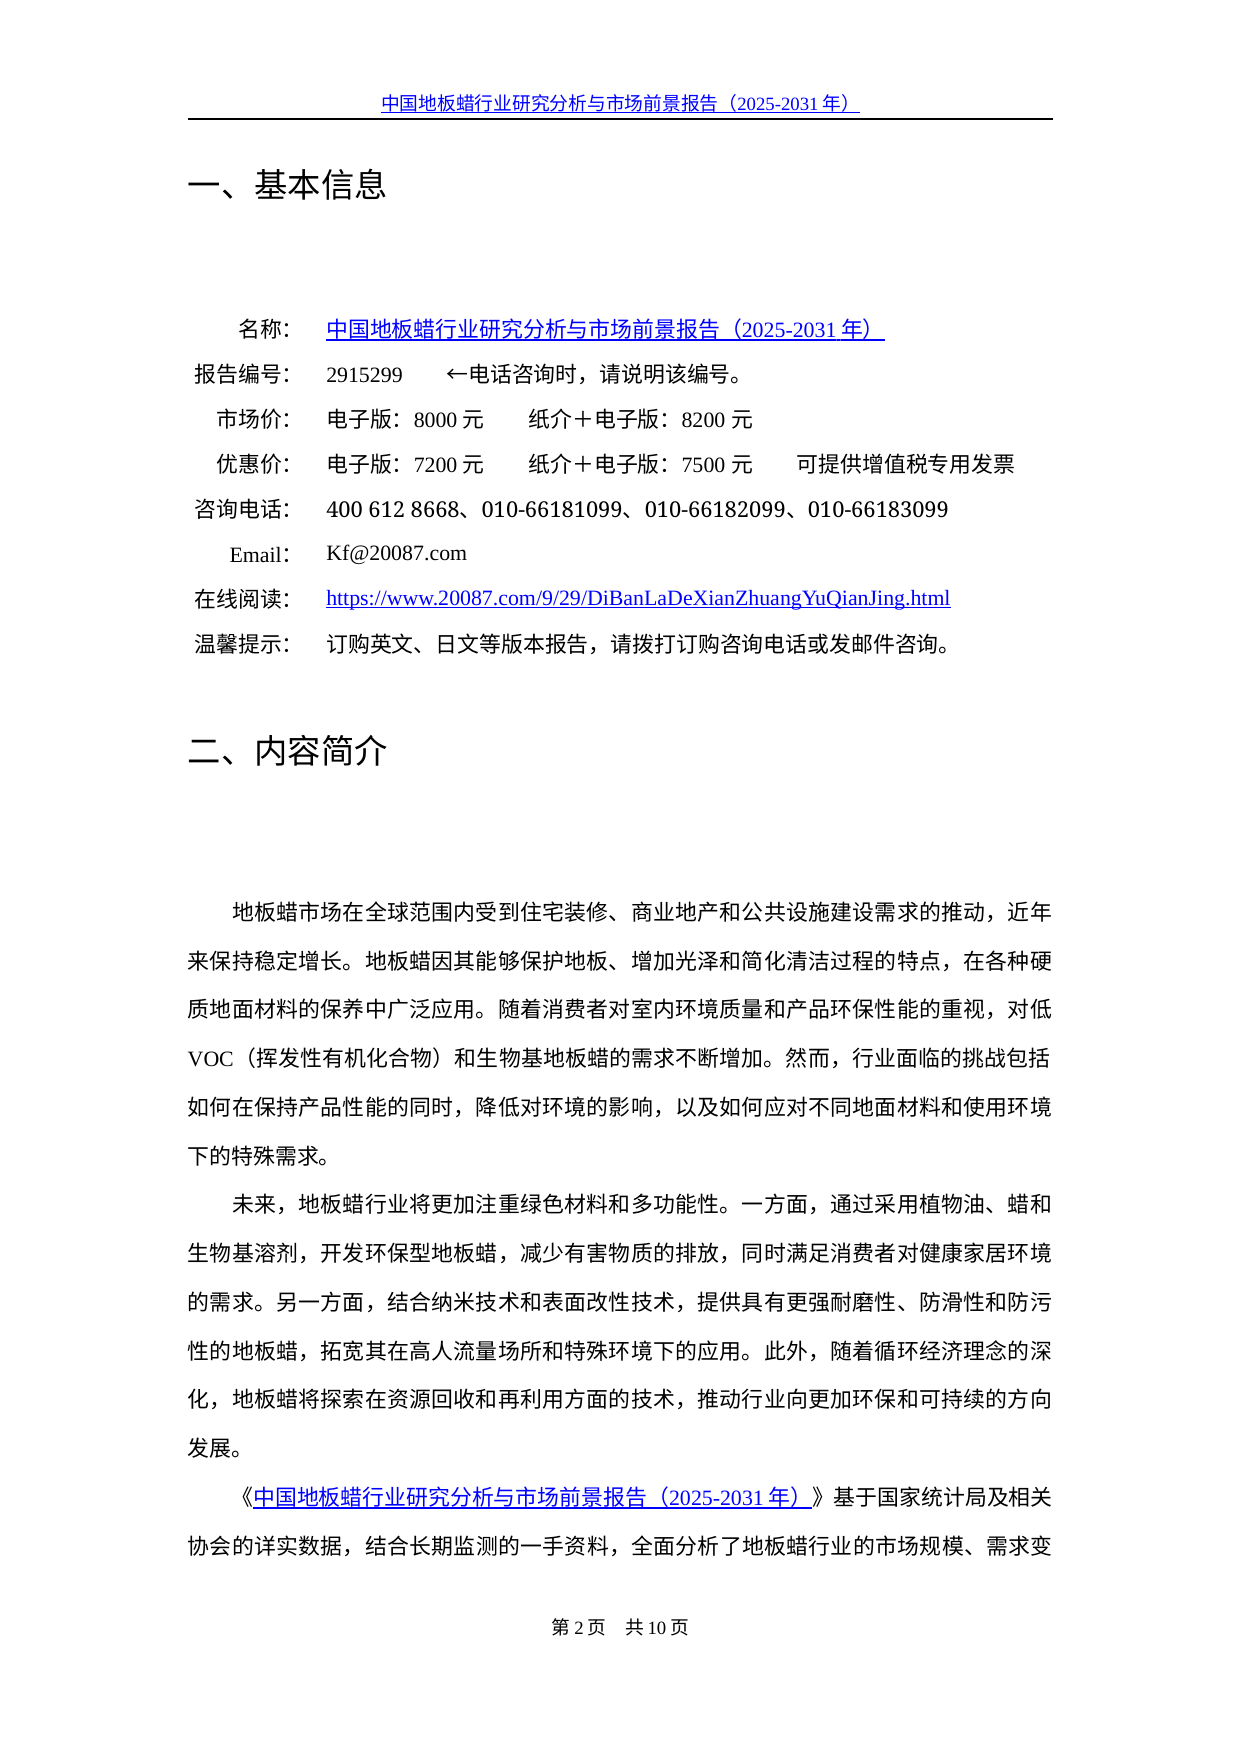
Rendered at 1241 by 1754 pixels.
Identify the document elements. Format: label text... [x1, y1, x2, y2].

table_cell 在线阅读： [167, 582, 315, 627]
table_cell 400 612 8668、010-66181099、010-66182099、010-66183099 [315, 492, 1073, 537]
table_cell 电子版：7200 元 纸介＋电子版：7500 元 可提供增值税专用发票 [315, 447, 1073, 492]
table_cell 温馨提示： [167, 627, 315, 672]
title 一、基本信息 [187, 150, 1053, 215]
title 二、内容简介 [187, 717, 1053, 782]
table_header 中国地板蜡行业研究分析与市场前景报告（2025-2031年） [315, 312, 1073, 357]
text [187, 894, 1053, 1561]
table_cell Kf@20087.com [315, 537, 1073, 582]
table_cell Email： [167, 537, 315, 582]
table_cell [315, 582, 1073, 627]
table_cell 市场价： [167, 402, 315, 447]
table_cell 2915299 ←电话咨询时，请说明该编号。 [315, 357, 1073, 402]
table_header 名称： [167, 312, 315, 357]
table_cell 报告编号： [167, 357, 315, 402]
table_cell 优惠价： [167, 447, 315, 492]
table_cell 电子版：8000 元 纸介＋电子版：8200 元 [315, 402, 1073, 447]
table_cell 咨询电话： [167, 492, 315, 537]
table_cell 订购英文、日文等版本报告，请拨打订购咨询电话或发邮件咨询。 [315, 627, 1073, 672]
